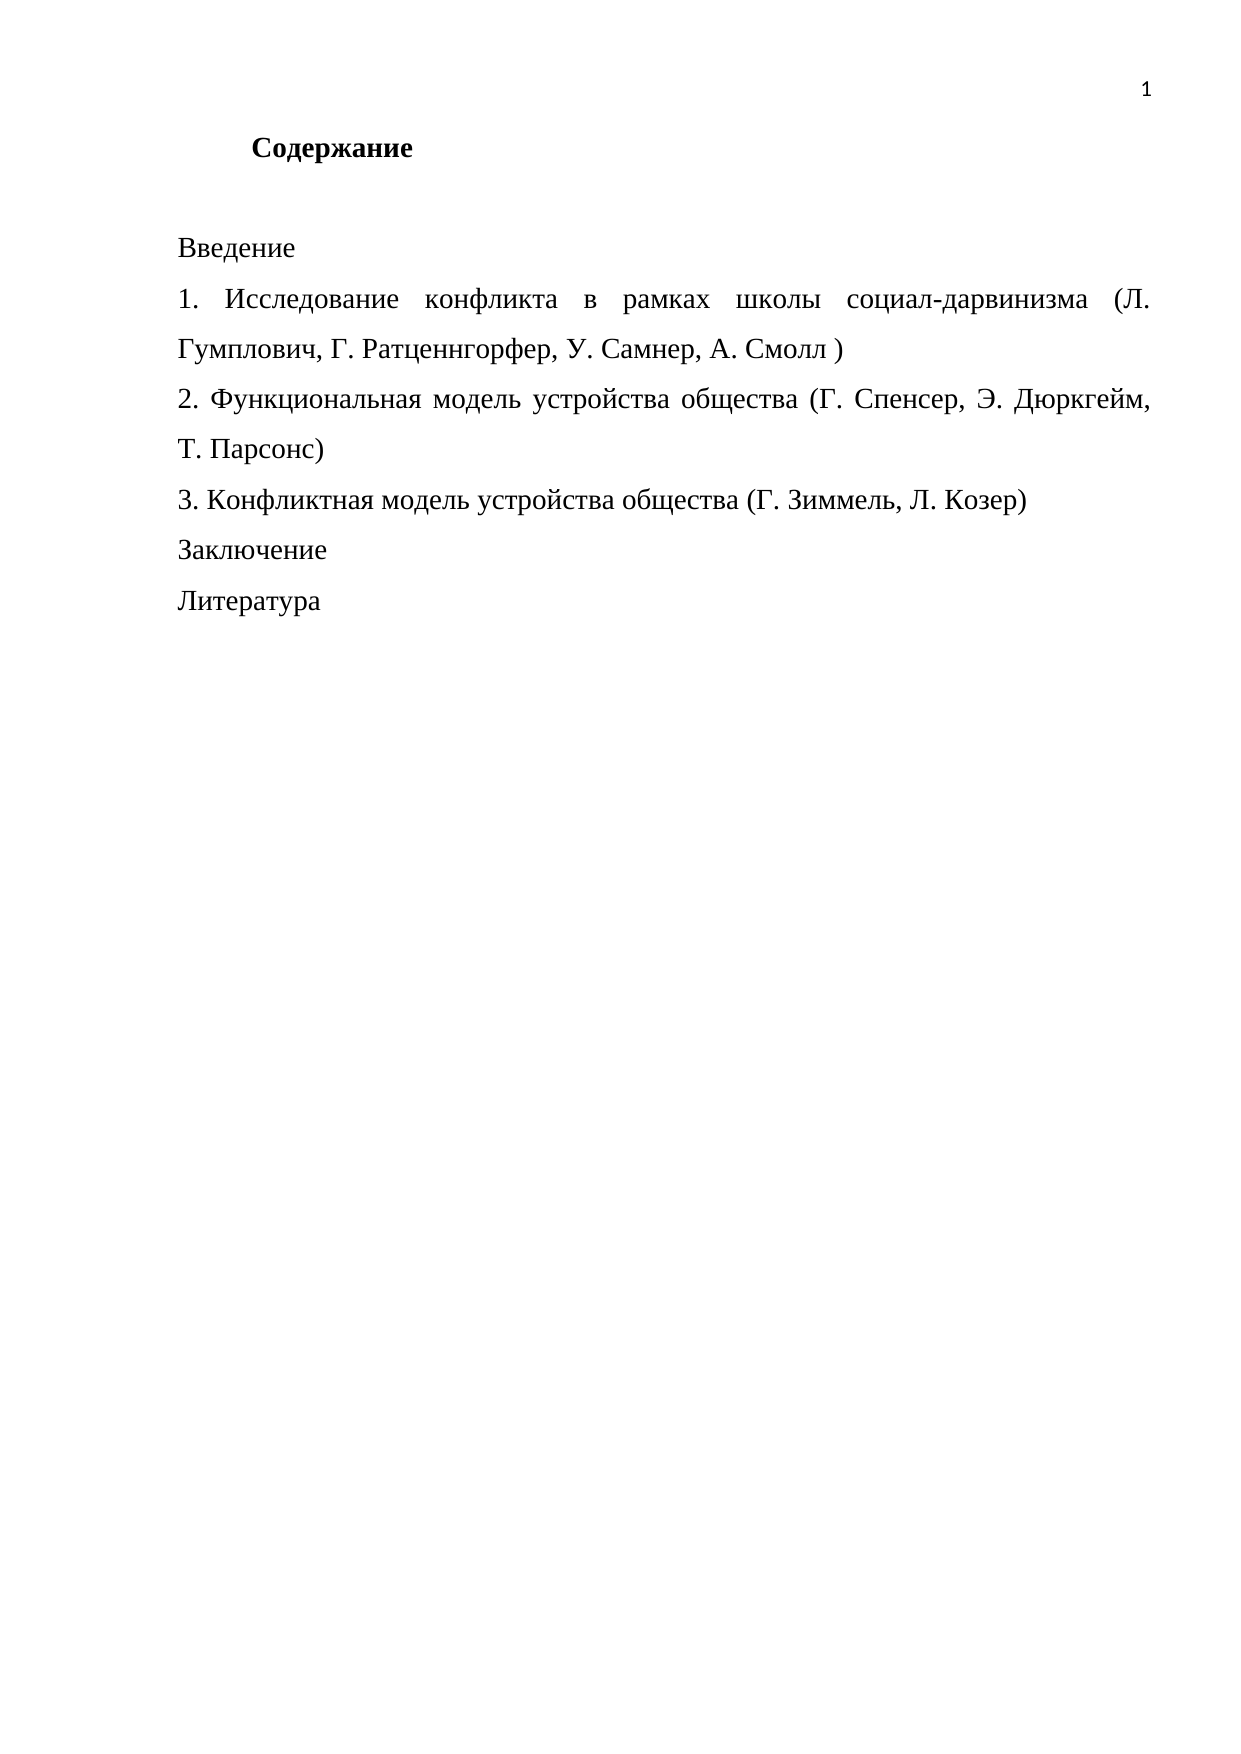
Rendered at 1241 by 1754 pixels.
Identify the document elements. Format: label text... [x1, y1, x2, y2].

text Заключение [177, 532, 1152, 566]
text 2. Функциональная модель устройства общества (Г. Спенсер, Э. Дюркгейм, Т. Парсонс) [177, 381, 1152, 465]
text Введение [177, 230, 1152, 264]
text 3. Конфликтная модель устройства общества (Г. Зиммель, Л. Козер) [177, 482, 1152, 516]
text Содержание [177, 130, 1152, 163]
text 1. Исследование конфликта в рамках школы социал-дарвинизма (Л. Гумплович, Г. Ратценнгорфер, У. Самнер, А. Смолл ) [177, 281, 1152, 364]
text Литература [177, 583, 1152, 616]
